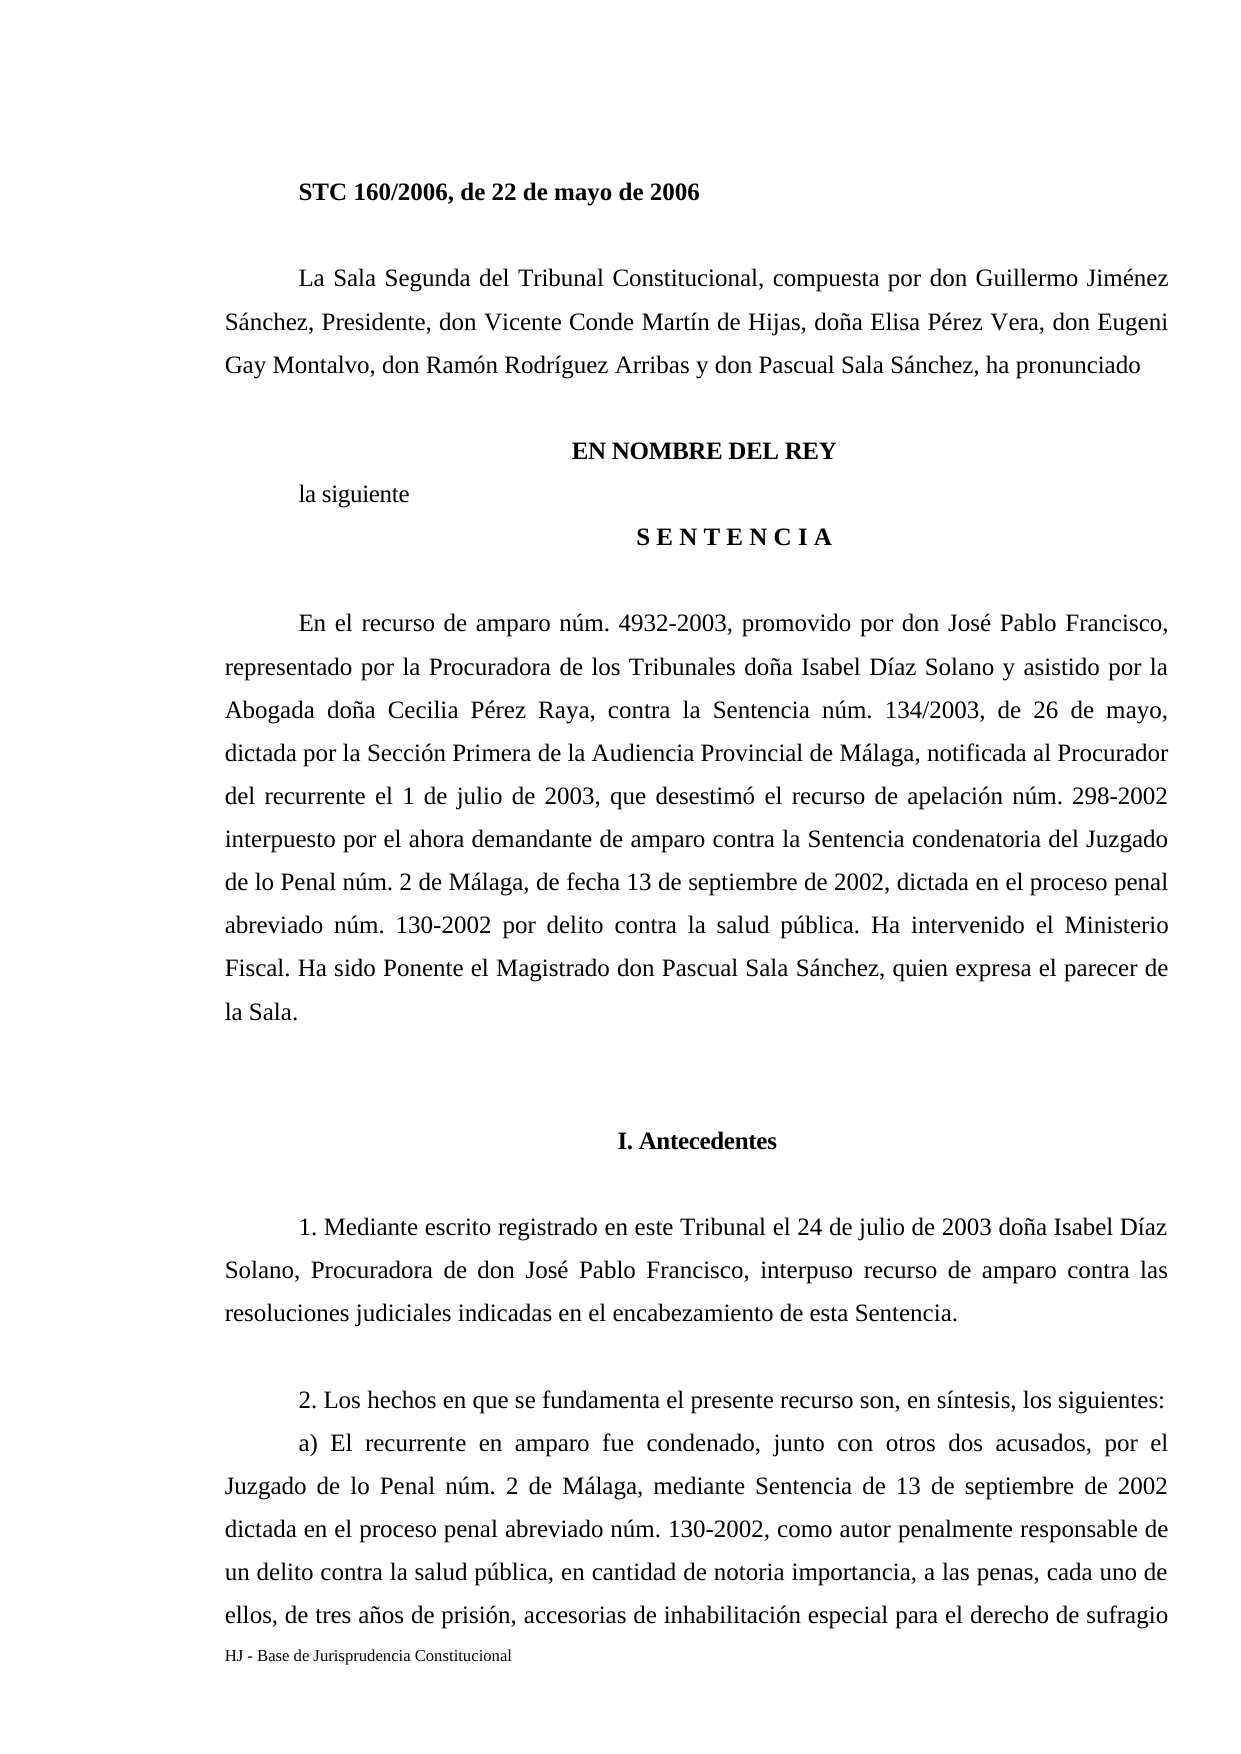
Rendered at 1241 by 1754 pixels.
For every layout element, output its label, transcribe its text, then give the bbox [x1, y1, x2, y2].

text 1. Mediante escrito registrado en este Tribunal el 24 de julio de 2003 doña Isabel Díaz Solano, Procuradora de don José Pablo Francisco, interpuso recurso de amparo contra las resoluciones judiciales indicadas en el encabezamiento de esta Sentencia. [224, 1212, 1169, 1327]
text 2. Los hechos en que se fundamenta el presente recurso son, en síntesis, los siguientes: [224, 1385, 1169, 1413]
text I. Antecedentes [224, 1126, 1169, 1155]
text la siguiente [224, 479, 1110, 508]
text EN NOMBRE DEL REY [224, 436, 1110, 465]
text STC 160/2006, de 22 de mayo de 2006 [224, 177, 1169, 206]
text La Sala Segunda del Tribunal Constitucional, compuesta por don Guillermo Jiménez Sánchez, Presidente, don Vicente Conde Martín de Hijas, doña Elisa Pérez Vera, don Eugeni Gay Montalvo, don Ramón Rodríguez Arribas y don Pascual Sala Sánchez, ha pronunciado [224, 263, 1169, 378]
text En el recurso de amparo núm. 4932-2003, promovido por don José Pablo Francisco, representado por la Procuradora de los Tribunales doña Isabel Díaz Solano y asistido por la Abogada doña Cecilia Pérez Raya, contra la Sentencia núm. 134/2003, de 26 de mayo, dictada por la Sección Primera de la Audiencia Provincial de Málaga, notificada al Procurador del recurrente el 1 de julio de 2003, que desestimó el recurso de apelación núm. 298-2002 interpuesto por el ahora demandante de amparo contra la Sentencia condenatoria del Juzgado de lo Penal núm. 2 de Málaga, de fecha 13 de septiembre de 2002, dictada en el proceso penal abreviado núm. 130-2002 por delito contra la salud pública. Ha intervenido el Ministerio Fiscal. Ha sido Ponente el Magistrado don Pascual Sala Sánchez, quien expresa el parecer de la Sala. [224, 608, 1169, 1025]
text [224, 1428, 1169, 1629]
text S E N T E N C I A [224, 522, 1169, 551]
